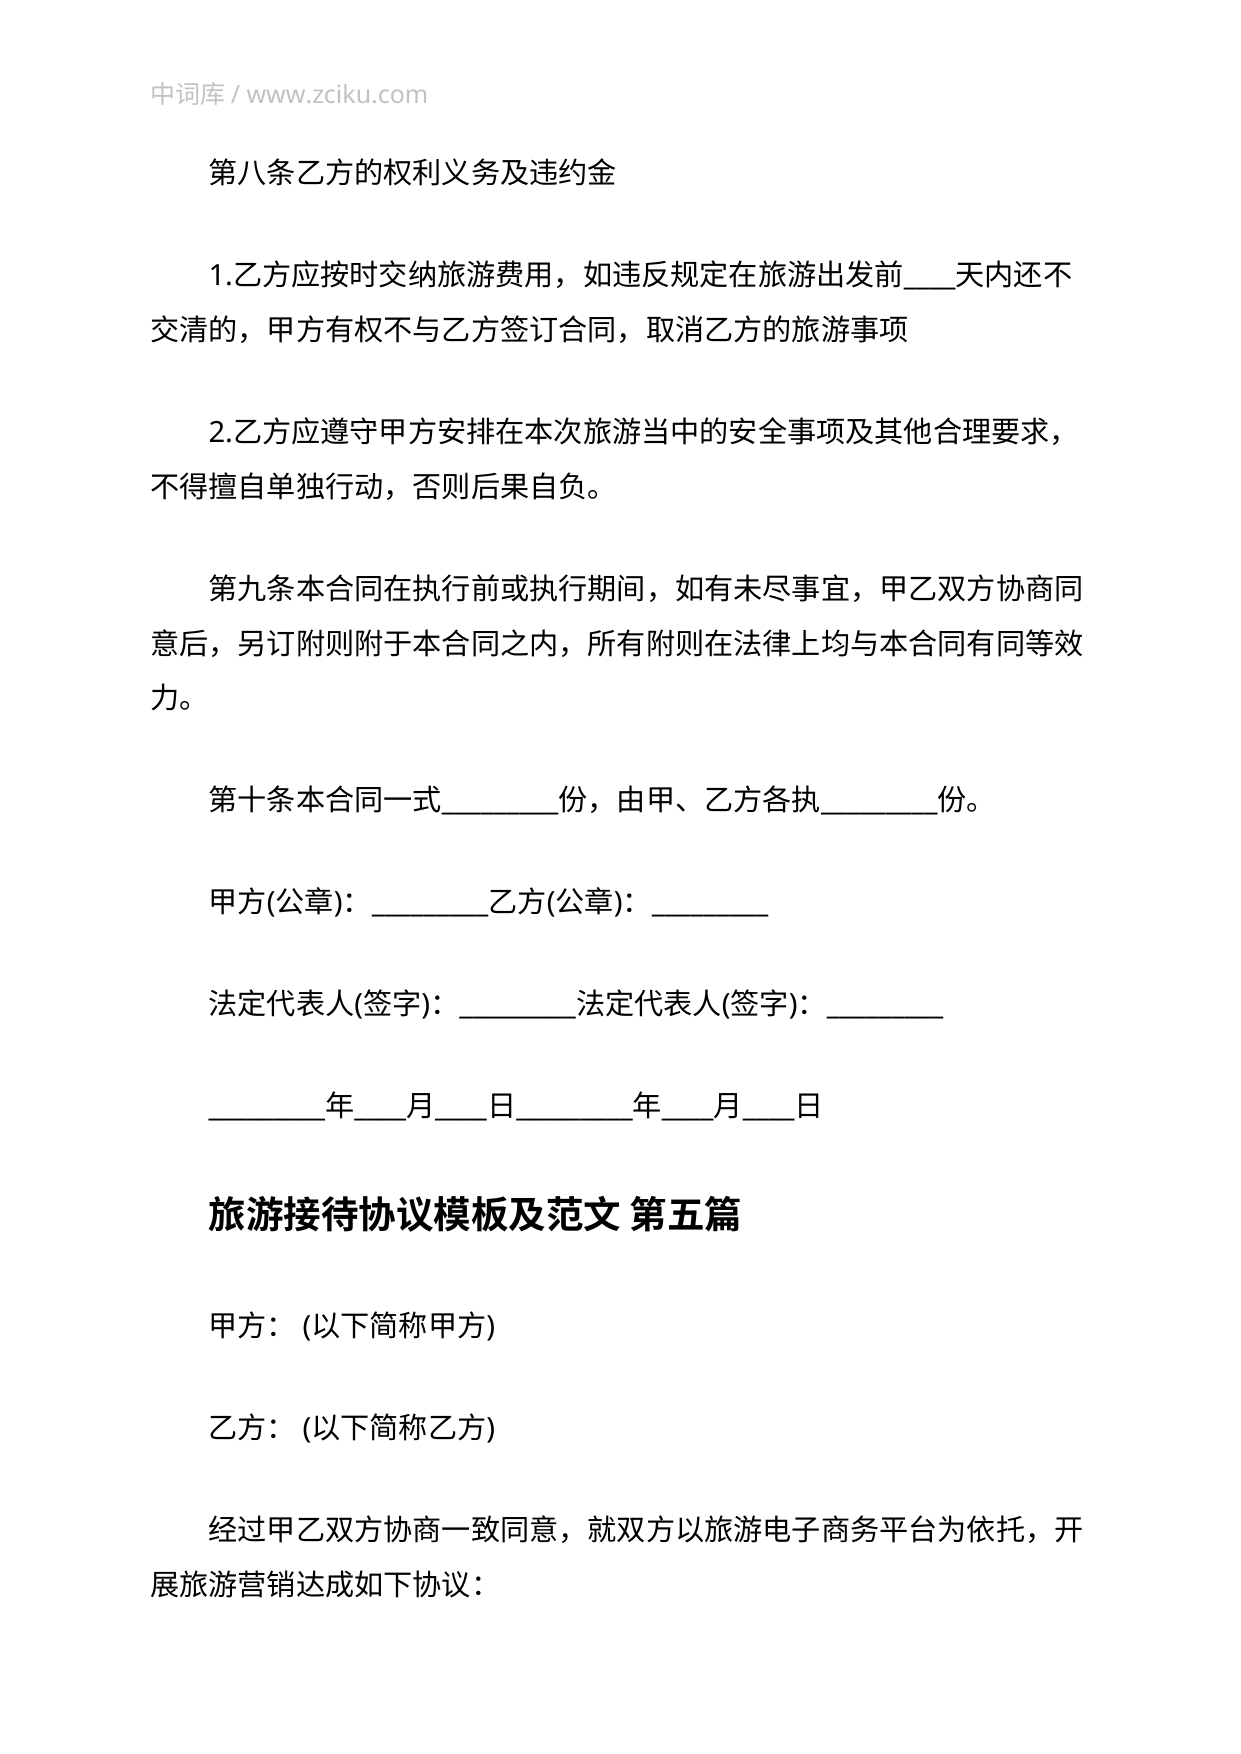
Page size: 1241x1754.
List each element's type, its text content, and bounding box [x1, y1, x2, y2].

text 乙方： (以下简称乙方) [150, 1404, 1090, 1447]
text 经过甲乙双方协商一致同意，就双方以旅游电子商务平台为依托，开展旅游营销达成如下协议： [150, 1506, 1090, 1603]
text 第八条乙方的权利义务及违约金 [150, 150, 1090, 192]
text 第九条本合同在执行前或执行期间，如有未尽事宜，甲乙双方协商同意后，另订附则附于本合同之内，所有附则在法律上均与本合同有同等效力。 [150, 565, 1090, 717]
text 旅游接待协议模板及范文 第五篇 [150, 1185, 1090, 1239]
text 第十条本合同一式_________份，由甲、乙方各执_________份。 [150, 777, 1090, 819]
text 甲方(公章)：_________乙方(公章)：_________ [150, 879, 1090, 921]
text 2.乙方应遵守甲方安排在本次旅游当中的安全事项及其他合理要求，不得擅自单独行动，否则后果自负。 [150, 408, 1090, 506]
text _________年____月____日_________年____月____日 [150, 1083, 1090, 1125]
text 法定代表人(签字)：_________法定代表人(签字)：_________ [150, 981, 1090, 1023]
text 1.乙方应按时交纳旅游费用，如违反规定在旅游出发前____天内还不交清的，甲方有权不与乙方签订合同，取消乙方的旅游事项 [150, 252, 1090, 349]
text 甲方： (以下简称甲方) [150, 1302, 1090, 1344]
